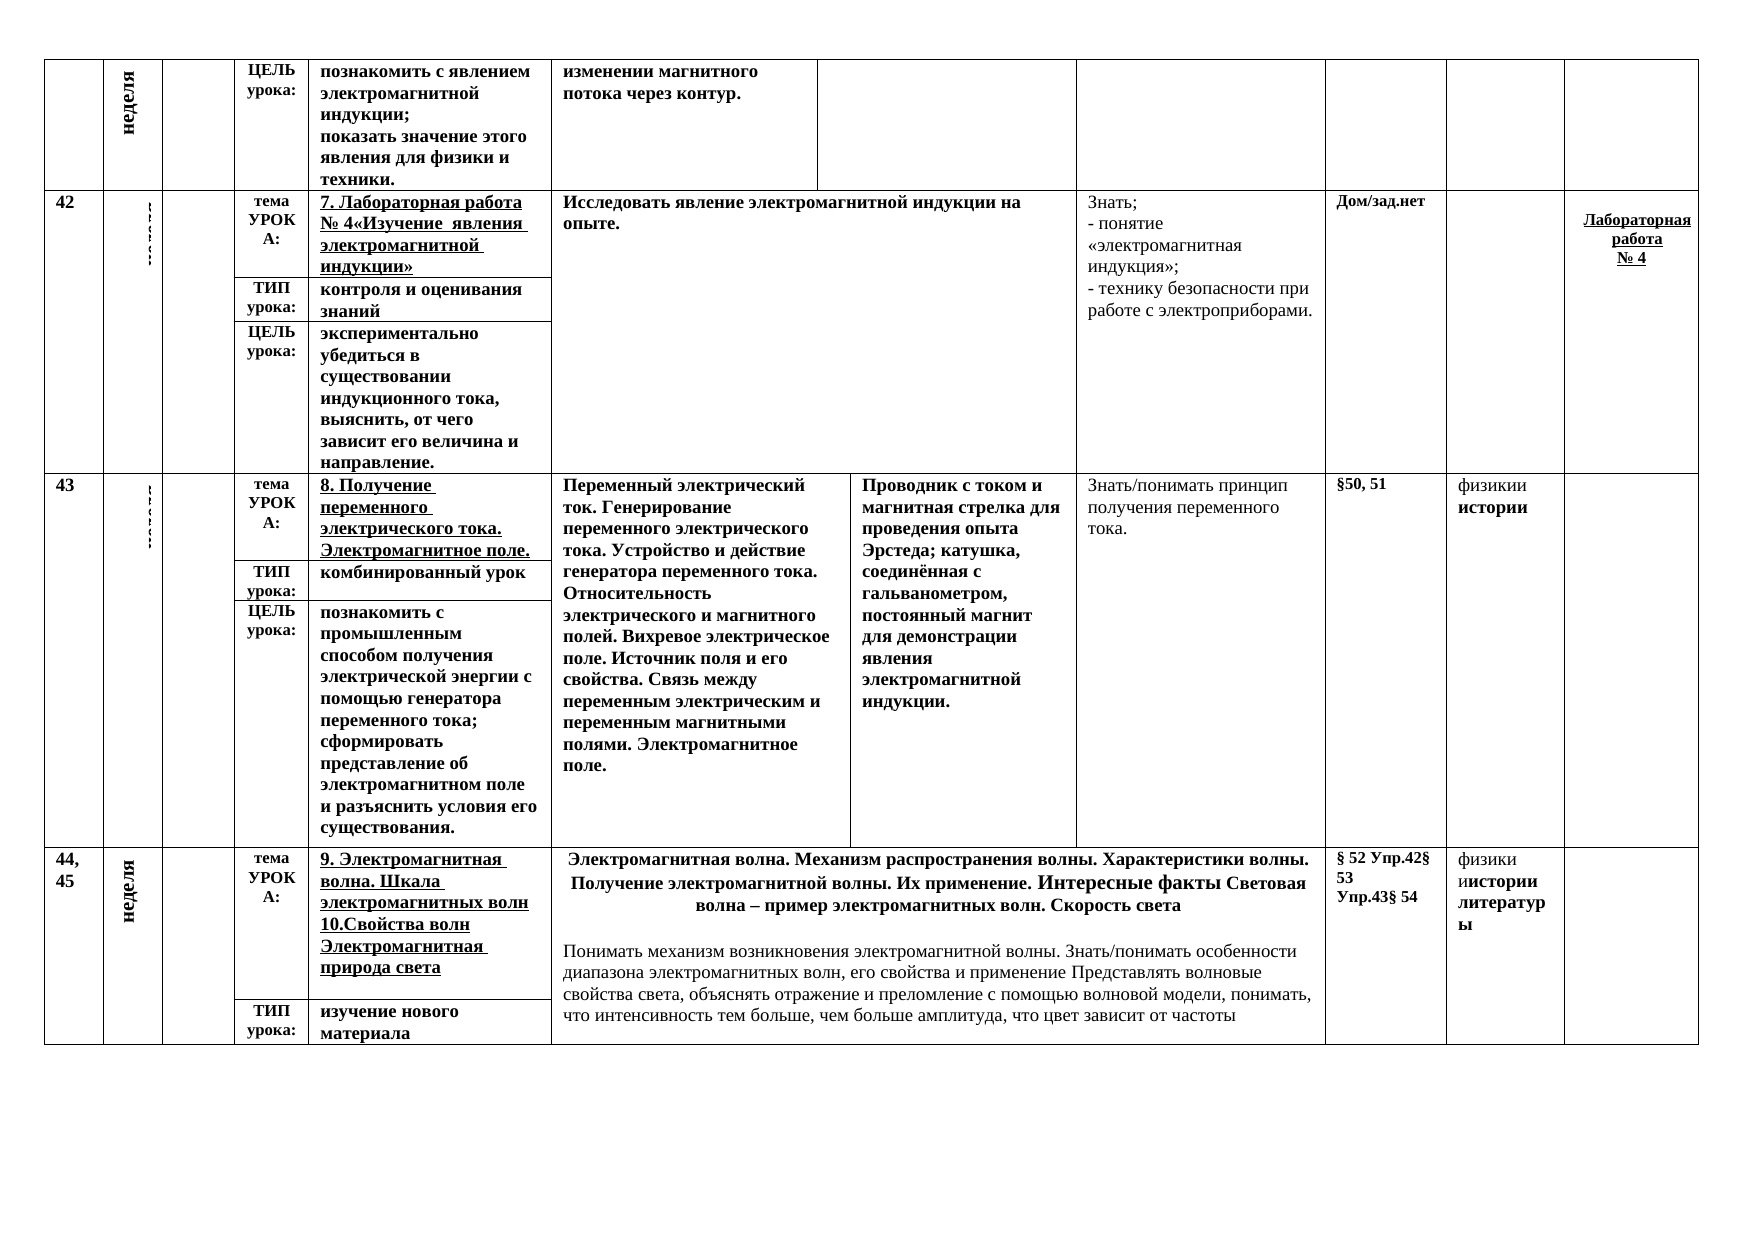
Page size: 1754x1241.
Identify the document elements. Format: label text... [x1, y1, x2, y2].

table_cell Электромагнитная волна. Механизм распространения волны. Характеристики волны. Получение электромагнитной волны. Их применение. Интересные факты Световая волна – пример электромагнитных волн. Скорость света Понимать механизм возникновения электромагнитной волны. Знать/понимать особенности диапазона электромагнитных волн, его свойства и применение Представлять волновые свойства света, объяснять отражение и преломление с помощью волновой модели, понимать, что интенсивность тем больше, чем больше амплитуда, что цвет зависит от частоты [552, 848, 1325, 1043]
table_cell [163, 848, 234, 1043]
table_cell неделя [104, 474, 162, 847]
table_cell ТИП урока: [235, 561, 308, 600]
table_cell физикииистории литературы [1447, 848, 1564, 1043]
table_cell 43 [45, 474, 103, 847]
table_cell познакомить с явлением электромагнитной индукции; показать значение этого явления для физики и техники. [309, 60, 551, 189]
table_cell ТИП урока: [235, 278, 308, 321]
table_cell Дом/зад.нет [1326, 191, 1446, 473]
table_cell [1565, 848, 1698, 1043]
table_cell тема УРОКА: [235, 848, 308, 999]
table_cell [1447, 191, 1564, 473]
table_cell ЦЕЛЬ урока: [235, 601, 308, 847]
table_cell изучение нового материала [309, 1000, 551, 1043]
table_cell контроля и оценивания знаний [309, 278, 551, 321]
table_cell 44, 45 [45, 848, 103, 1043]
table_cell познакомить с промышленным способом получения электрической энергии с помощью генератора переменного тока; сформировать представление об электромагнитном поле и разъяснить условия его существования. [309, 601, 551, 847]
table_cell Знать; - понятие «электромагнитная индукция»; - технику безопасности при работе с электроприборами. [1077, 191, 1325, 473]
table_cell ТИП урока: [235, 1000, 308, 1043]
table_cell тема УРОКА: [235, 474, 308, 560]
table_cell 9. Электромагнитная волна. Шкала электромагнитных волн 10.Свойства волн Электромагнитная природа света [309, 848, 551, 999]
table_cell [163, 191, 234, 473]
table_cell ЦЕЛЬ урока: [235, 322, 308, 473]
table_cell Исследовать явление электромагнитной индукции на опыте. [552, 191, 1076, 473]
table_cell 42 [45, 191, 103, 473]
table_cell экспериментально убедиться в существовании индукционного тока, выяснить, от чего зависит его величина и направление. [309, 322, 551, 473]
table_cell 8. Получение переменного электрического тока. Электромагнитное поле. [309, 474, 551, 560]
table_cell [1565, 474, 1698, 847]
table_cell комбинированный урок [309, 561, 551, 600]
table_cell Переменный электрический ток. Генерирование переменного электрического тока. Устройство и действие генератора переменного тока. Относительность электрического и магнитного полей. Вихревое электрическое поле. Источник поля и его свойства. Связь между переменным электрическим и переменным магнитными полями. Электромагнитное поле. [552, 474, 850, 847]
table_cell физикии истории [1447, 474, 1564, 847]
table_cell неделя [104, 848, 162, 1043]
table_cell ЦЕЛЬ урока: [235, 60, 308, 189]
table_cell [163, 474, 234, 847]
table_cell тема УРОКА: [235, 191, 308, 277]
table_cell §50, 51 [1326, 474, 1446, 847]
table_cell Знать/понимать принцип получения переменного тока. [1077, 474, 1325, 847]
table_cell § 52 Упр.42§ 53 Упр.43§ 54 [1326, 848, 1446, 1043]
table_cell 7. Лабораторная работа № 4«Изучение явления электромагнитной индукции» [309, 191, 551, 277]
table_cell Проводник с током и магнитная стрелка для проведения опыта Эрстеда; катушка, соединённая с гальванометром, постоянный магнит для демонстрации явления электромагнитной индукции. [851, 474, 1076, 847]
table_cell неделя [104, 191, 162, 473]
table_cell Лабораторная работа № 4 [1565, 191, 1698, 473]
